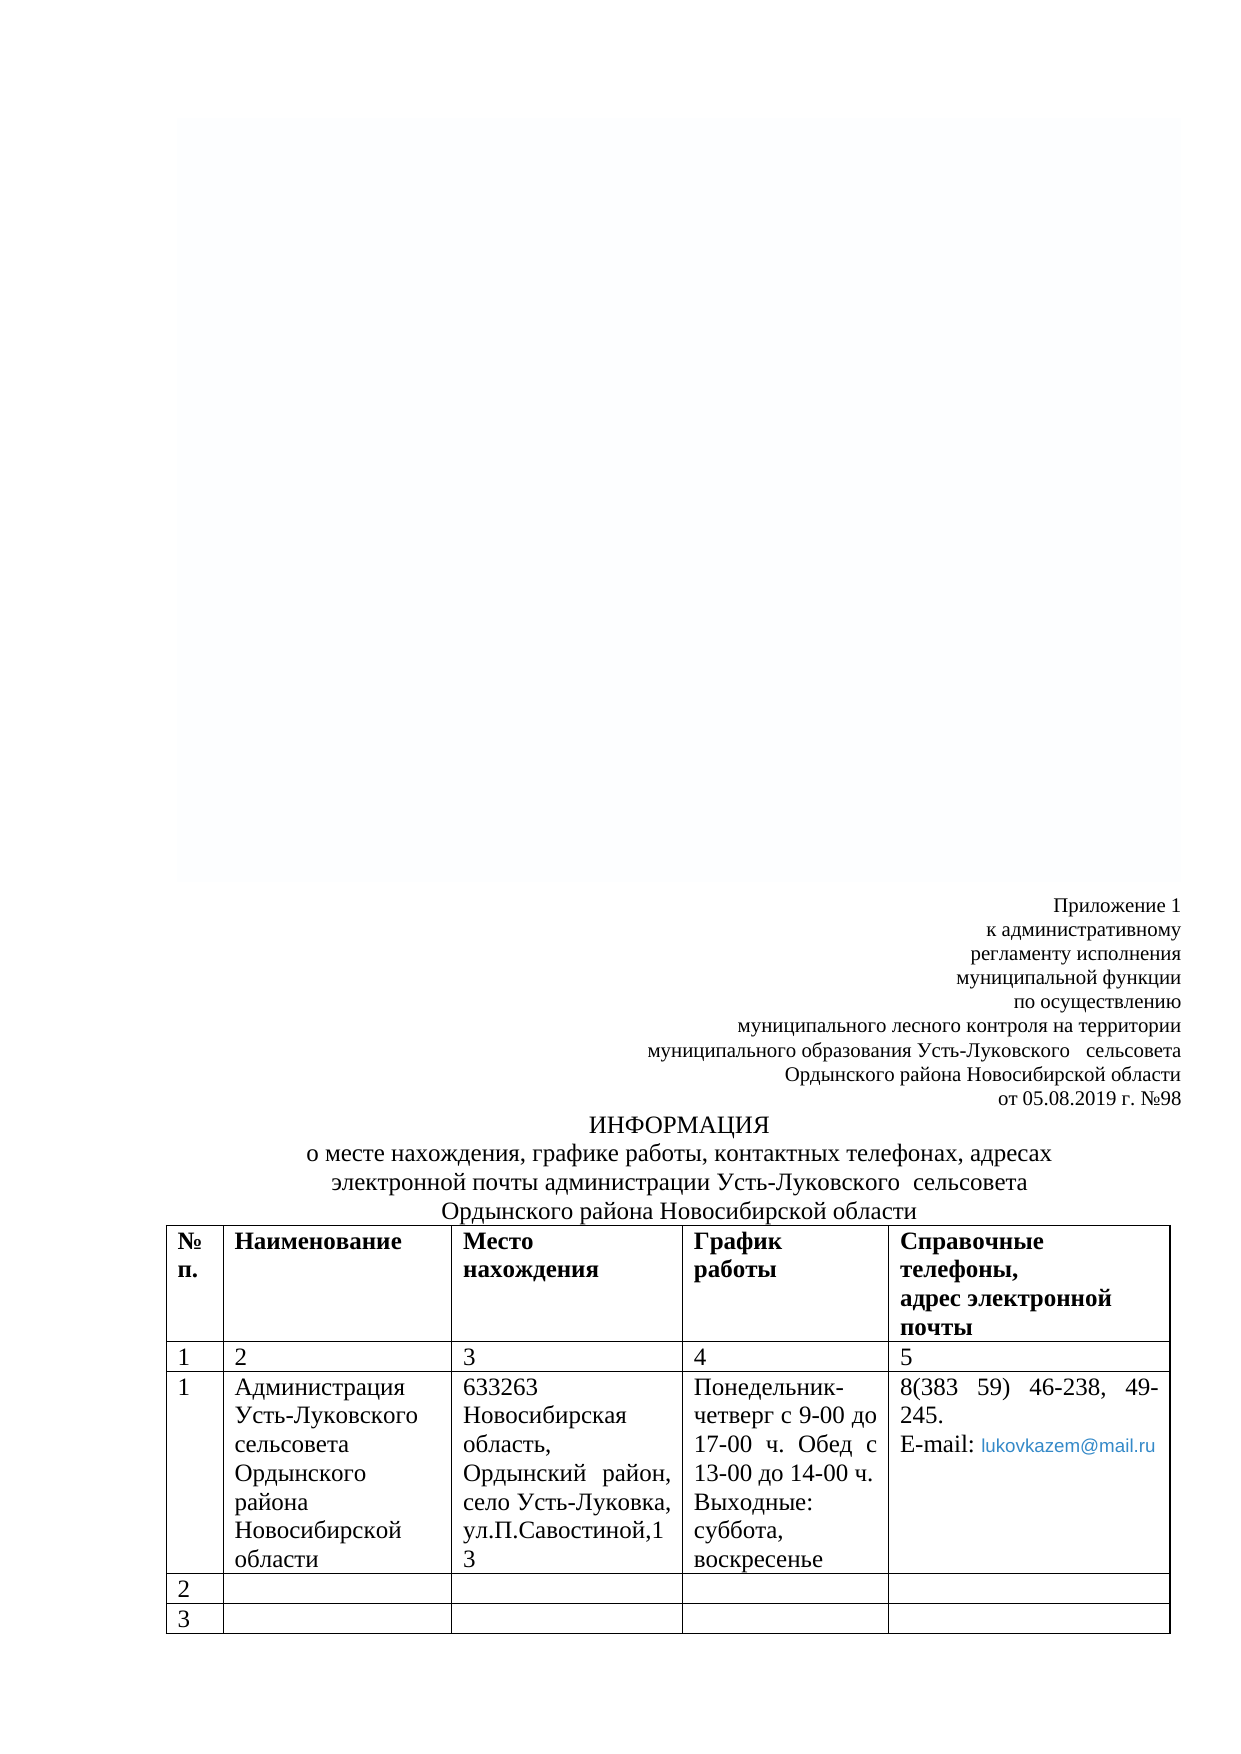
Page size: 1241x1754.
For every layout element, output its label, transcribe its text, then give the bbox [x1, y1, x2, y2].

text муниципального образования Усть-Луковского сельсовета [177, 1037, 1181, 1062]
text к административному [177, 917, 1181, 941]
table_cell 633263 Новосибирская область, Ордынский район, село Усть-Луковка, ул.П.Савостиной,13 [452, 1372, 682, 1573]
table_cell [224, 1604, 451, 1632]
text Ордынского района Новосибирской области [177, 1062, 1181, 1086]
table_cell [224, 1574, 451, 1603]
table_cell [889, 1574, 1169, 1603]
text о месте нахождения, графике работы, контактных телефонах, адресах [177, 1138, 1181, 1167]
text по осуществлению [177, 989, 1181, 1013]
table_cell [452, 1604, 682, 1632]
table_cell Администрация Усть-Луковского сельсовета Ордынского района Новосибирской области [224, 1372, 451, 1573]
table_cell 2 [224, 1342, 451, 1371]
text Ордынского района Новосибирской области [177, 1196, 1181, 1225]
text муниципального лесного контроля на территории [177, 1013, 1181, 1037]
table_cell 8(383 59) 46-238, 49-245. E-mail: lukovkazem@mail.ru [889, 1372, 1169, 1573]
table_cell 5 [889, 1342, 1169, 1371]
text регламенту исполнения [177, 941, 1181, 965]
table_cell 2 [167, 1574, 223, 1603]
table_header Место нахождения [452, 1226, 682, 1341]
text муниципальной функции [177, 965, 1181, 989]
text ИНФОРМАЦИЯ [177, 1110, 1181, 1138]
table_cell [889, 1604, 1169, 1632]
table_header График работы [683, 1226, 888, 1341]
text Приложение 1 [177, 893, 1181, 917]
table_cell 1 [167, 1372, 223, 1573]
table_cell [452, 1574, 682, 1603]
table_header № п. [167, 1226, 223, 1341]
text электронной почты администрации Усть-Луковского сельсовета [177, 1167, 1181, 1196]
table_cell Понедельник-четверг с 9-00 до 17-00 ч. Обед с 13-00 до 14-00 ч. Выходные: суббота, воскресенье [683, 1372, 888, 1573]
table_cell [683, 1604, 888, 1632]
table_cell 1 [167, 1342, 223, 1371]
table_header Справочные телефоны, адрес электронной почты [889, 1226, 1169, 1341]
table_cell 3 [167, 1604, 223, 1632]
table_cell 4 [683, 1342, 888, 1371]
text от 05.08.2019 г. №98 [177, 1086, 1181, 1110]
table_cell 3 [452, 1342, 682, 1371]
table_cell [683, 1574, 888, 1603]
table_header Наименование [224, 1226, 451, 1341]
